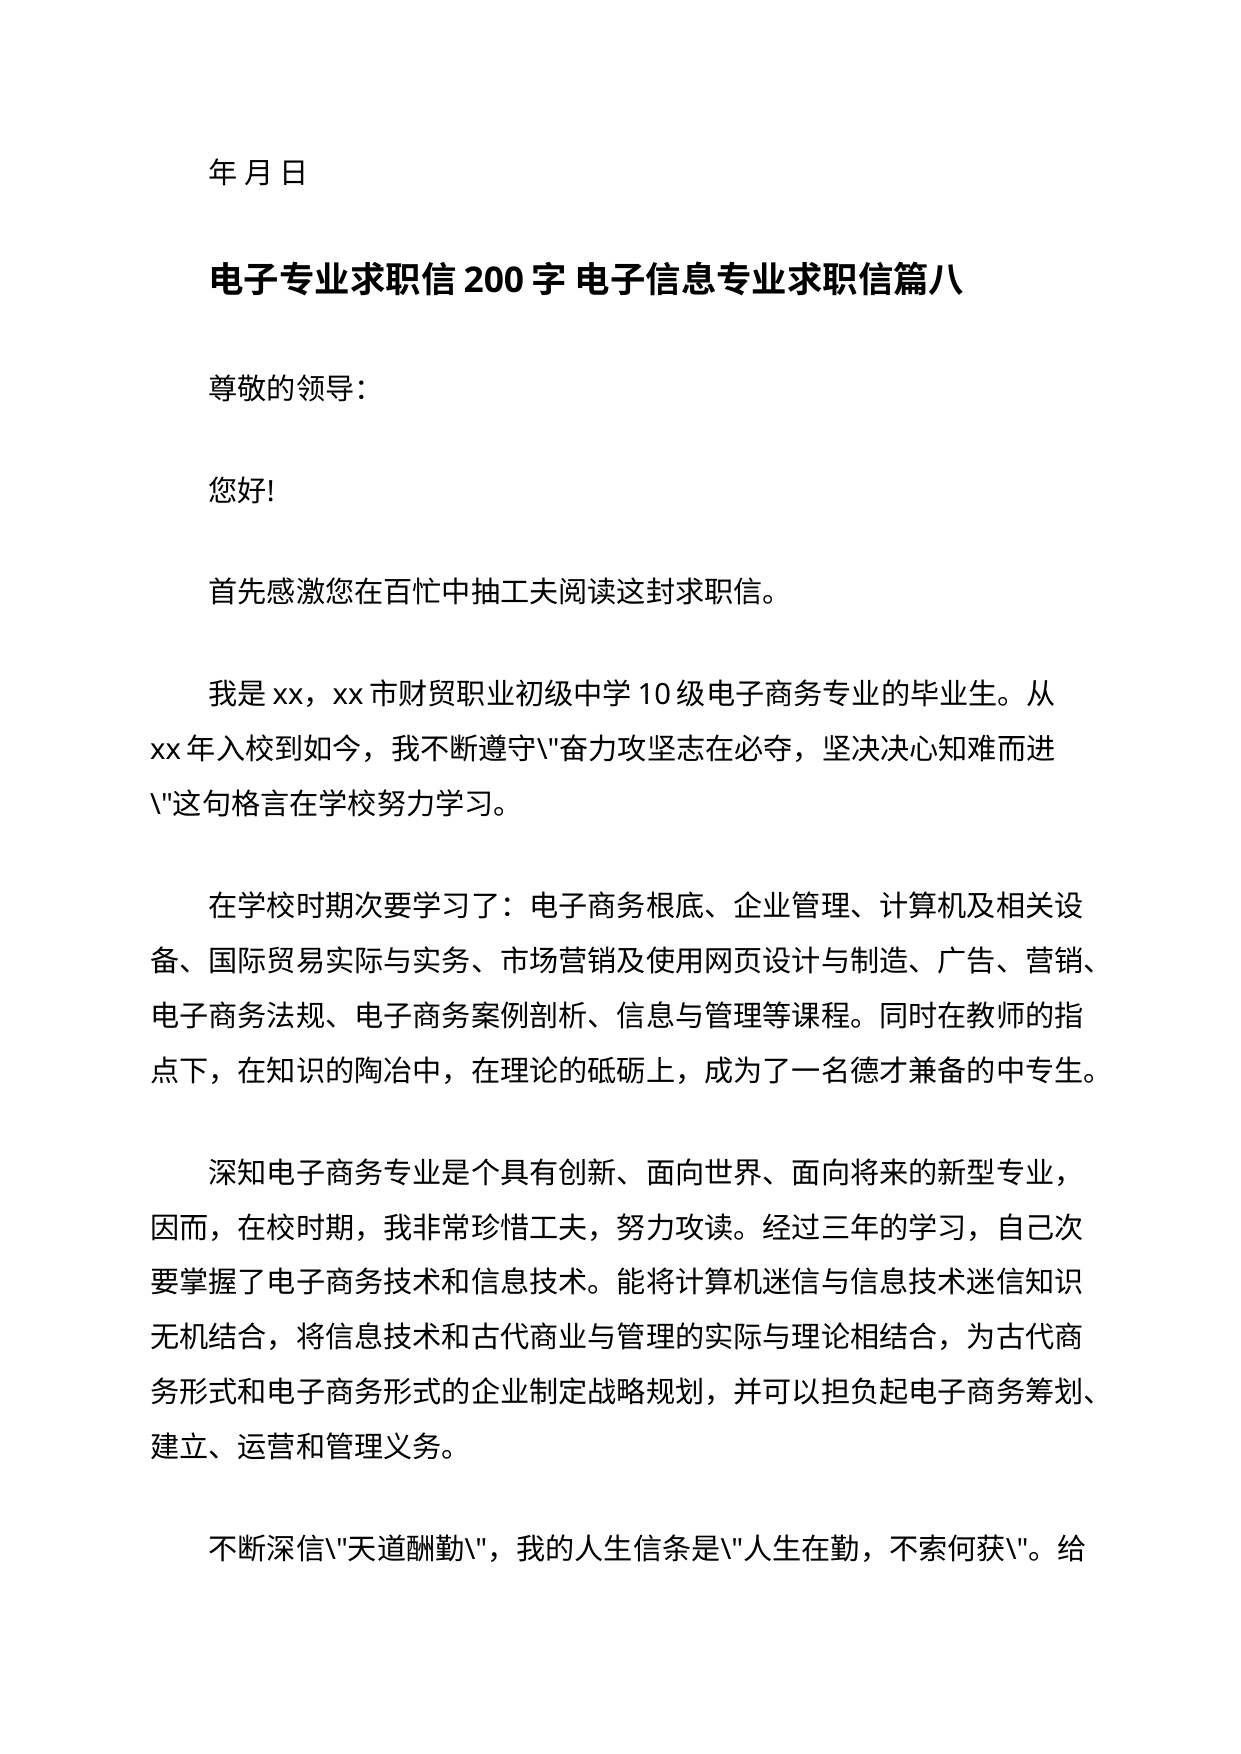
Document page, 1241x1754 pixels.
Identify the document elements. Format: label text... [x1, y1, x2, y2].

text 年 月 日 [150, 150, 1090, 192]
text 深知电子商务专业是个具有创新、面向世界、面向将来的新型专业，因而，在校时期，我非常珍惜工夫，努力攻读。经过三年的学习，自己次要掌握了电子商务技术和信息技术。能将计算机迷信与信息技术迷信知识无机结合，将信息技术和古代商业与管理的实际与理论相结合，为古代商务形式和电子商务形式的企业制定战略规划，并可以担负起电子商务筹划、建立、运营和管理义务。 [150, 1149, 1090, 1466]
text 电子专业求职信200字 电子信息专业求职信篇八 [150, 252, 1090, 303]
text 我是xx，xx市财贸职业初级中学10级电子商务专业的毕业生。从xx年入校到如今，我不断遵守\"奋力攻坚志在必夺，坚决决心知难而进\"这句格言在学校努力学习。 [150, 671, 1090, 823]
text 在学校时期次要学习了：电子商务根底、企业管理、计算机及相关设备、国际贸易实际与实务、市场营销及使用网页设计与制造、广告、营销、电子商务法规、电子商务案例剖析、信息与管理等课程。同时在教师的指点下，在知识的陶冶中，在理论的砥砺上，成为了一名德才兼备的中专生。 [150, 883, 1090, 1090]
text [150, 1526, 1090, 1568]
text 尊敬的领导： [150, 365, 1090, 408]
text 首先感激您在百忙中抽工夫阅读这封求职信。 [150, 569, 1090, 611]
text 您好! [150, 467, 1090, 509]
